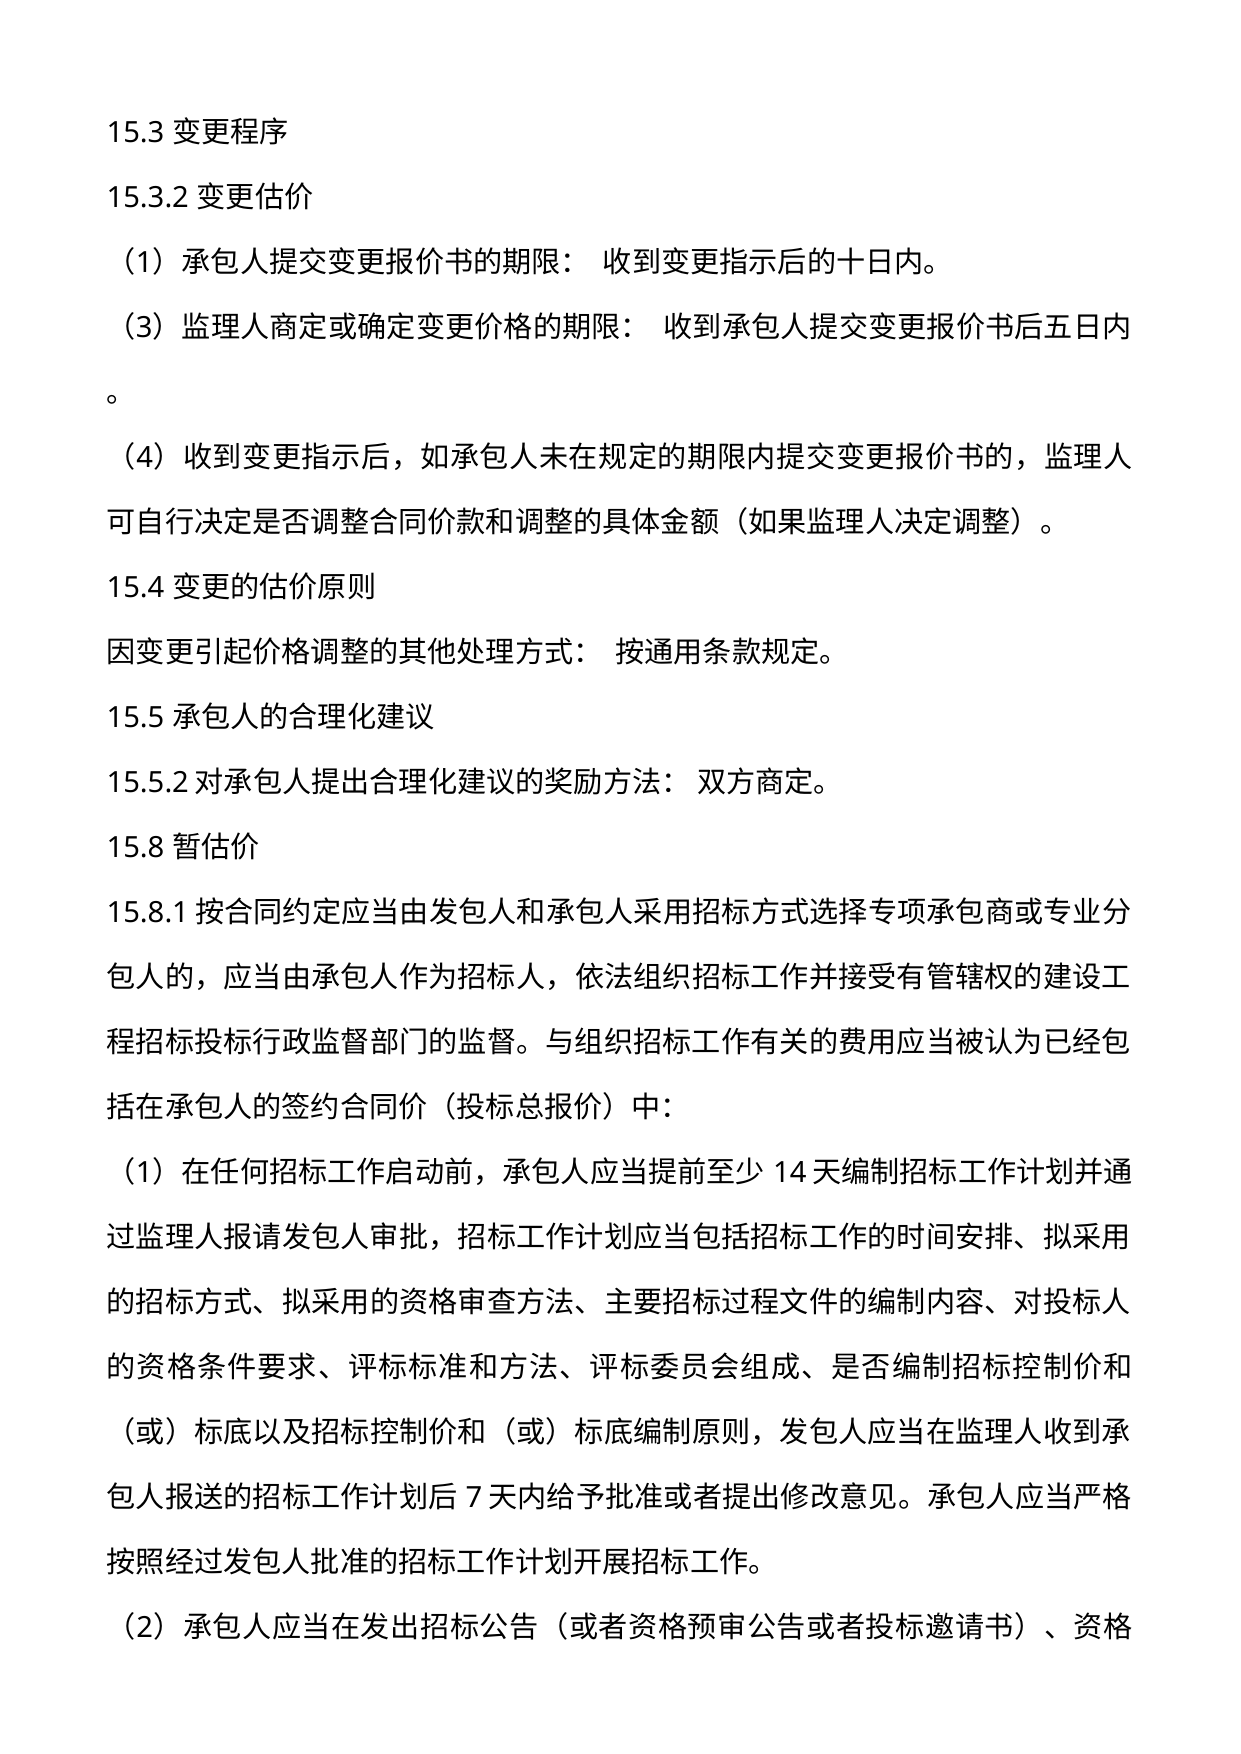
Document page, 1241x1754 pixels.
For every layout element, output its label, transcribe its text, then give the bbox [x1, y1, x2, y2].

text 15.5 承包人的合理化建议 [106, 682, 1134, 747]
text 15.3.2 变更估价 [106, 162, 1134, 227]
text 15.8 暂估价 [106, 812, 1134, 877]
text 15.4 变更的估价原则 [106, 552, 1134, 617]
text （4）收到变更指示后，如承包人未在规定的期限内提交变更报价书的，监理人可自行决定是否调整合同价款和调整的具体金额（如果监理人决定调整）。 [106, 422, 1134, 552]
text 因变更引起价格调整的其他处理方式： 按通用条款规定。 [106, 617, 1134, 682]
text （1）在任何招标工作启动前，承包人应当提前至少 14天编制招标工作计划并通过监理人报请发包人审批，招标工作计划应当包括招标工作的时间安排、拟采用的招标方式、拟采用的资格审查方法、主要招标过程文件的编制内容、对投标人的资格条件要求、评标标准和方法、评标委员会组成、是否编制招标控制价和（或）标底以及招标控制价和（或）标底编制原则，发包人应当在监理人收到承包人报送的招标工作计划后 7天内给予批准或者提出修改意见。承包人应当严格按照经过发包人批准的招标工作计划开展招标工作。 [106, 1137, 1134, 1592]
text 15.8.1按合同约定应当由发包人和承包人采用招标方式选择专项承包商或专业分包人的，应当由承包人作为招标人，依法组织招标工作并接受有管辖权的建设工程招标投标行政监督部门的监督。与组织招标工作有关的费用应当被认为已经包括在承包人的签约合同价（投标总报价）中： [106, 877, 1134, 1137]
text 15.5.2对承包人提出合理化建议的奖励方法： 双方商定。 [106, 747, 1134, 812]
text （1）承包人提交变更报价书的期限： 收到变更指示后的十日内。 [106, 227, 1134, 292]
text 15.3 变更程序 [106, 97, 1134, 162]
text （3）监理人商定或确定变更价格的期限： 收到承包人提交变更报价书后五日内 。 [106, 292, 1134, 422]
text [106, 1592, 1134, 1657]
